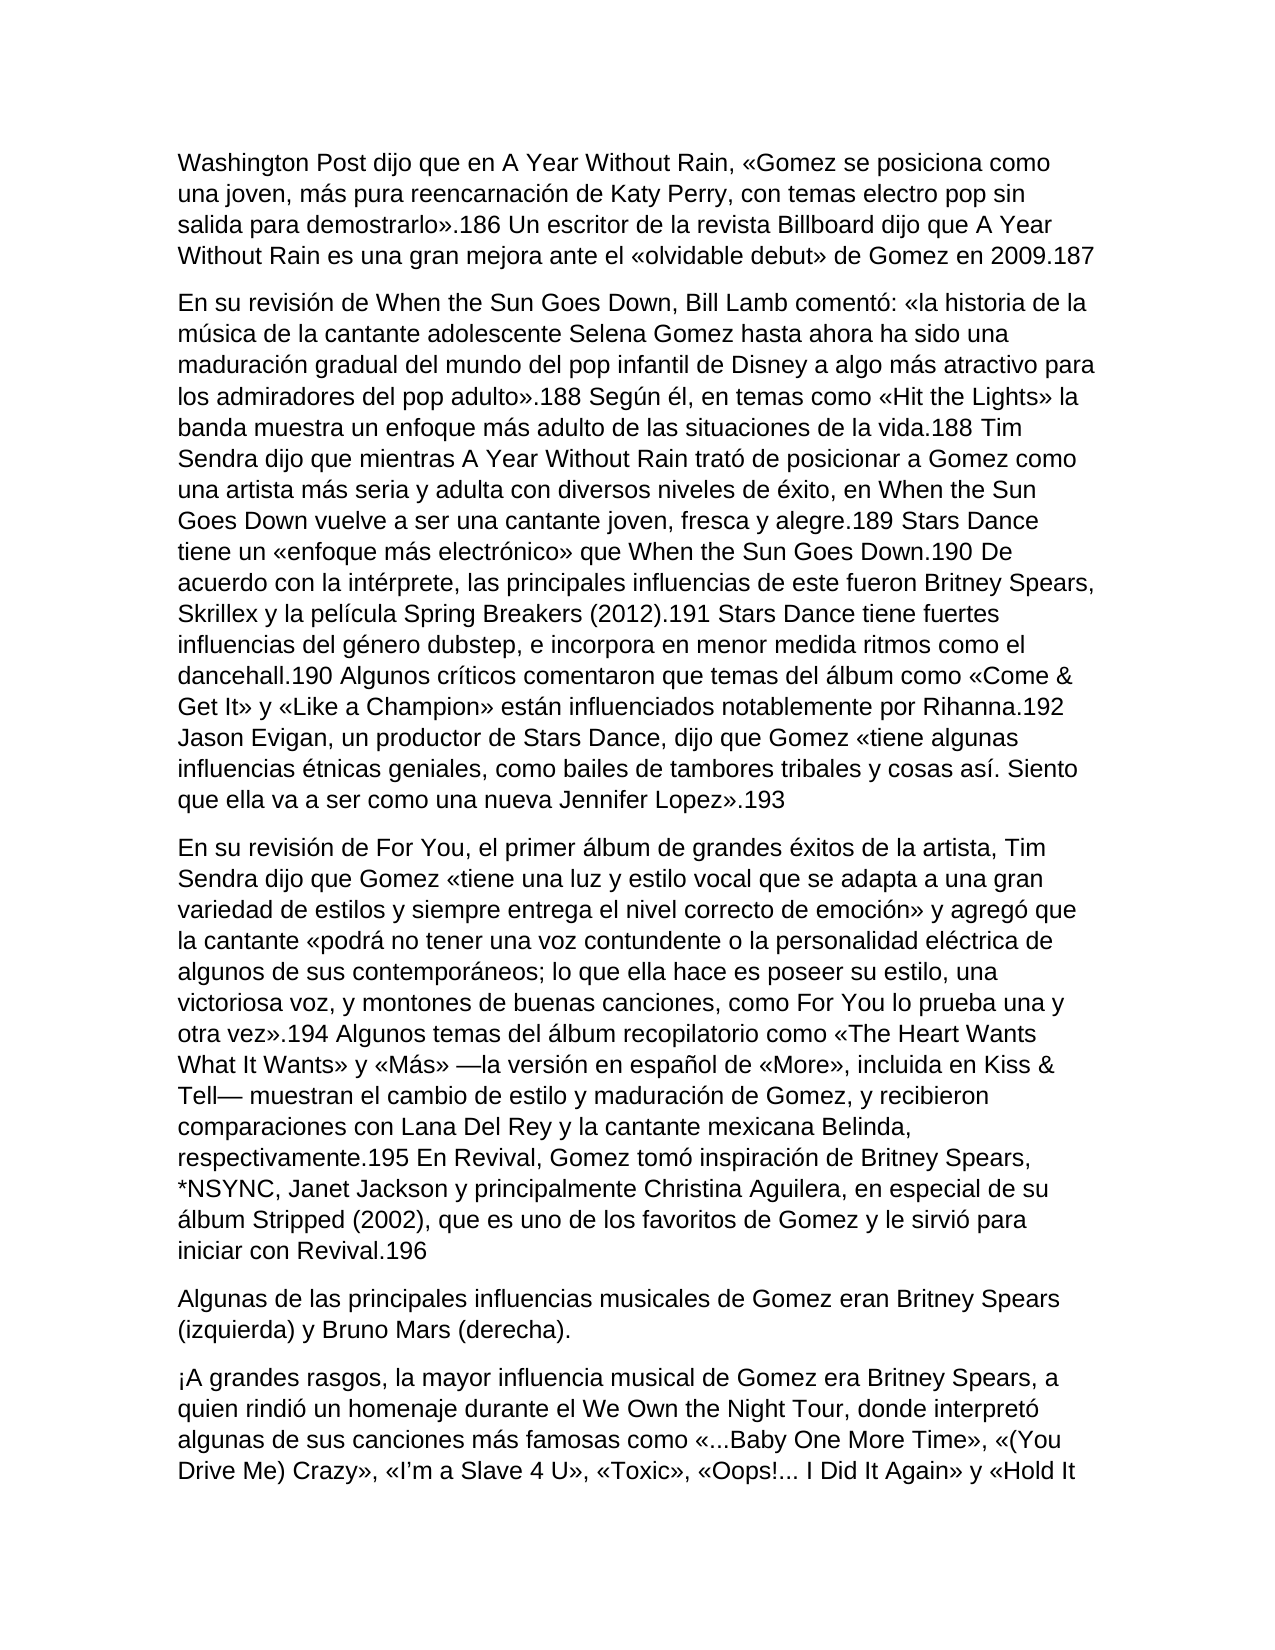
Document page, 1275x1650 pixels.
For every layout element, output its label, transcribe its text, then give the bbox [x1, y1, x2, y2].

text En su revisión de For You, el primer álbum de grandes éxitos de la artista, Tim Sendra dijo que Gomez «tiene una luz y estilo vocal que se adapta a una gran variedad de estilos y siempre entrega el nivel correcto de emoción» y agregó que la cantante «podrá no tener una voz contundente o la personalidad eléctrica de algunos de sus contemporáneos; lo que ella hace es poseer su estilo, una victoriosa voz, y montones de buenas canciones, como For You lo prueba una y otra vez».194​ Algunos temas del álbum recopilatorio como «The Heart Wants What It Wants» y «Más» —la versión en español de «More», incluida en Kiss & Tell— muestran el cambio de estilo y maduración de Gomez, y recibieron comparaciones con Lana Del Rey y la cantante mexicana Belinda, respectivamente.195​ En Revival, Gomez tomó inspiración de Britney Spears, *NSYNC, Janet Jackson y principalmente Christina Aguilera, en especial de su álbum Stripped (2002), que es uno de los favoritos de Gomez y le sirvió para iniciar con Revival.196​ [177, 833, 1098, 1265]
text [177, 148, 1098, 269]
text Algunas de las principales influencias musicales de Gomez eran Britney Spears (izquierda) y Bruno Mars (derecha). [177, 1284, 1098, 1344]
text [177, 1363, 1098, 1485]
text En su revisión de When the Sun Goes Down, Bill Lamb comentó: «la historia de la música de la cantante adolescente Selena Gomez hasta ahora ha sido una maduración gradual del mundo del pop infantil de Disney a algo más atractivo para los admiradores del pop adulto».188​ Según él, en temas como «Hit the Lights» la banda muestra un enfoque más adulto de las situaciones de la vida.188​ Tim Sendra dijo que mientras A Year Without Rain trató de posicionar a Gomez como una artista más seria y adulta con diversos niveles de éxito, en When the Sun Goes Down vuelve a ser una cantante joven, fresca y alegre.189​ Stars Dance tiene un «enfoque más electrónico» que When the Sun Goes Down.190​ De acuerdo con la intérprete, las principales influencias de este fueron Britney Spears, Skrillex y la película Spring Breakers (2012).191​ Stars Dance tiene fuertes influencias del género dubstep, e incorpora en menor medida ritmos como el dancehall.190​ Algunos críticos comentaron que temas del álbum como «Come & Get It» y «Like a Champion» están influenciados notablemente por Rihanna.192​ Jason Evigan, un productor de Stars Dance, dijo que Gomez «tiene algunas influencias étnicas geniales, como bailes de tambores tribales y cosas así. Siento que ella va a ser como una nueva Jennifer Lopez».193​ [177, 288, 1098, 814]
